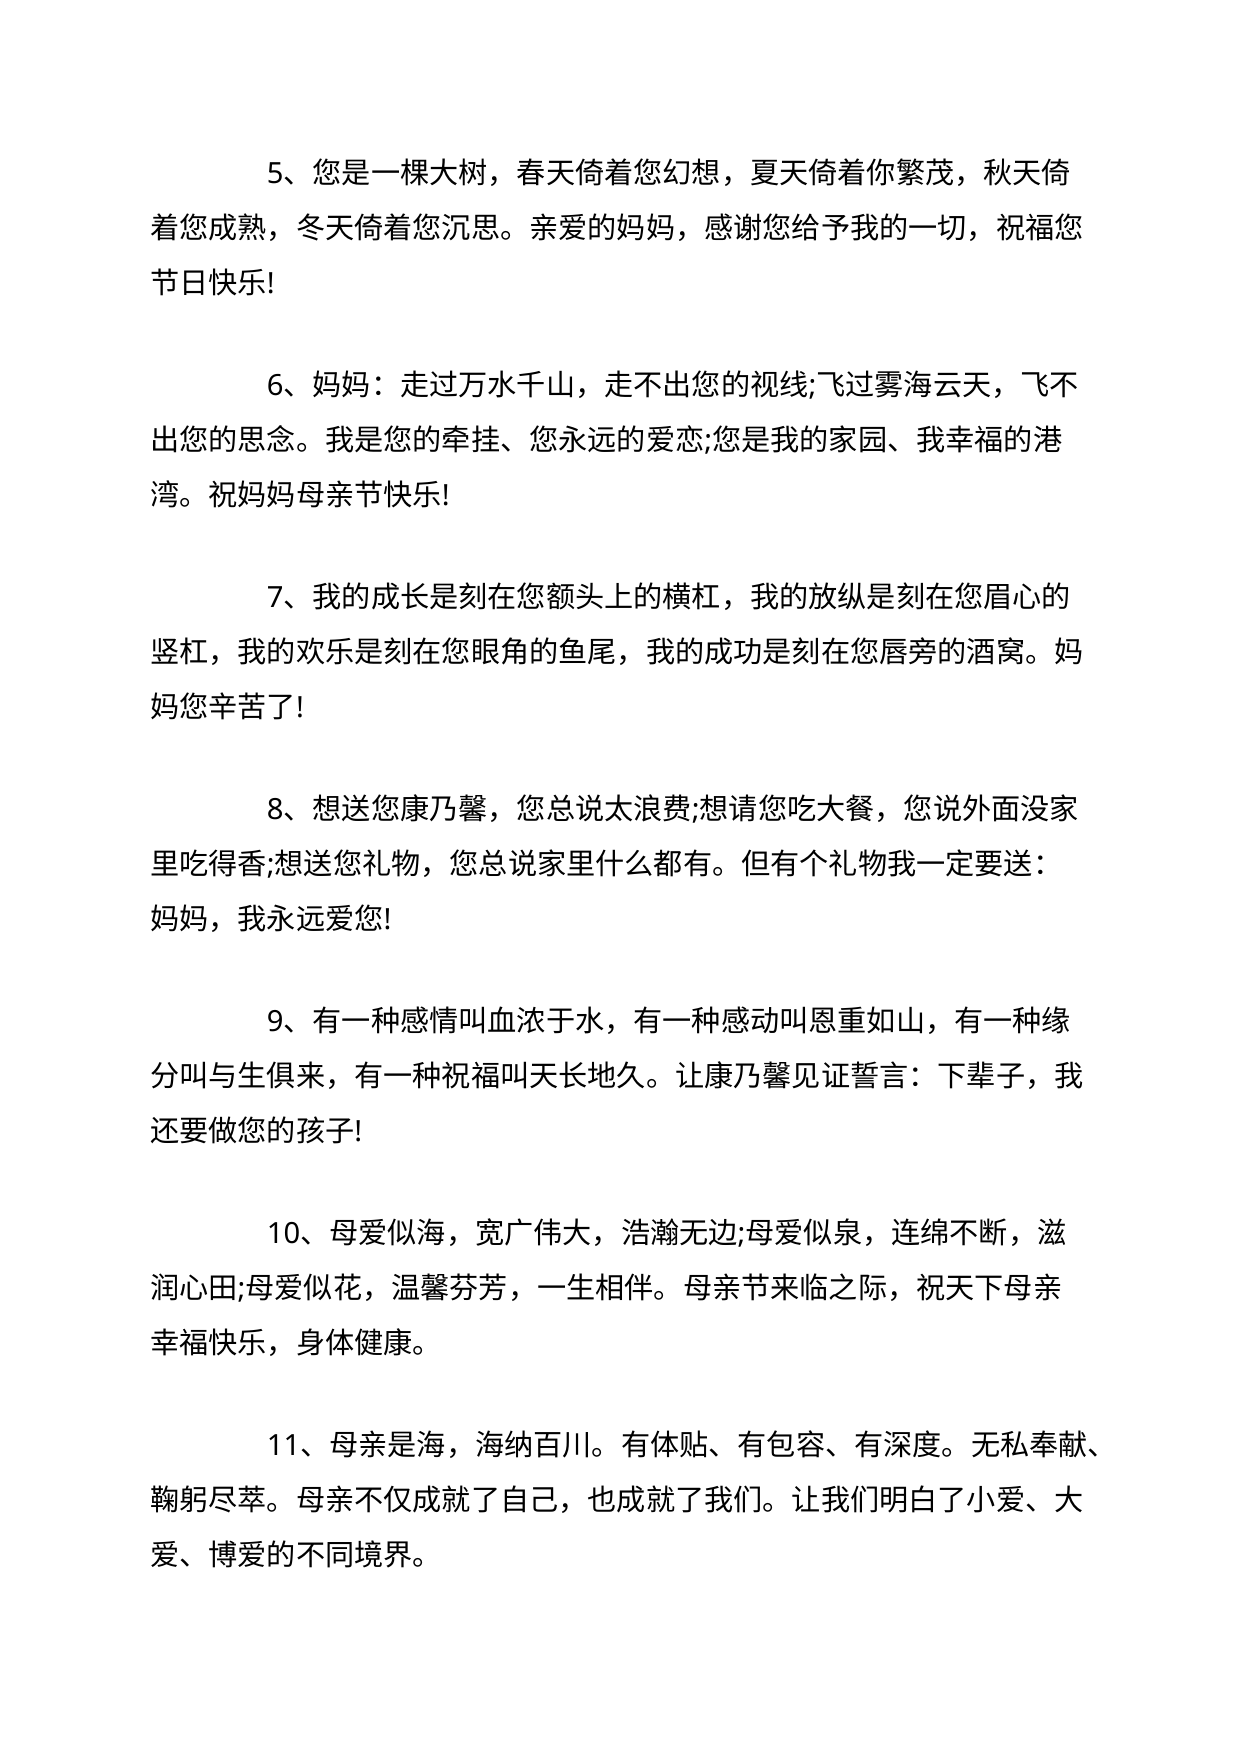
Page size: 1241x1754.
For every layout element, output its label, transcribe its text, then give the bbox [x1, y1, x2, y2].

text 5、您是一棵大树，春天倚着您幻想，夏天倚着你繁茂，秋天倚着您成熟，冬天倚着您沉思。亲爱的妈妈，感谢您给予我的一切，祝福您节日快乐! [150, 150, 1090, 302]
text 6、妈妈：走过万水千山，走不出您的视线;飞过雾海云天，飞不出您的思念。我是您的牵挂、您永远的爱恋;您是我的家园、我幸福的港湾。祝妈妈母亲节快乐! [150, 362, 1090, 514]
text 9、有一种感情叫血浓于水，有一种感动叫恩重如山，有一种缘分叫与生俱来，有一种祝福叫天长地久。让康乃馨见证誓言：下辈子，我还要做您的孩子! [150, 998, 1090, 1150]
text 7、我的成长是刻在您额头上的横杠，我的放纵是刻在您眉心的竖杠，我的欢乐是刻在您眼角的鱼尾，我的成功是刻在您唇旁的酒窝。妈妈您辛苦了! [150, 574, 1090, 726]
text 8、想送您康乃馨，您总说太浪费;想请您吃大餐，您说外面没家里吃得香;想送您礼物，您总说家里什么都有。但有个礼物我一定要送：妈妈，我永远爱您! [150, 786, 1090, 938]
text 10、母爱似海，宽广伟大，浩瀚无边;母爱似泉，连绵不断，滋润心田;母爱似花，温馨芬芳，一生相伴。母亲节来临之际，祝天下母亲幸福快乐，身体健康。 [150, 1209, 1090, 1362]
text 11、母亲是海，海纳百川。有体贴、有包容、有深度。无私奉献、鞠躬尽萃。母亲不仅成就了自己，也成就了我们。让我们明白了小爱、大爱、博爱的不同境界。 [150, 1421, 1090, 1573]
